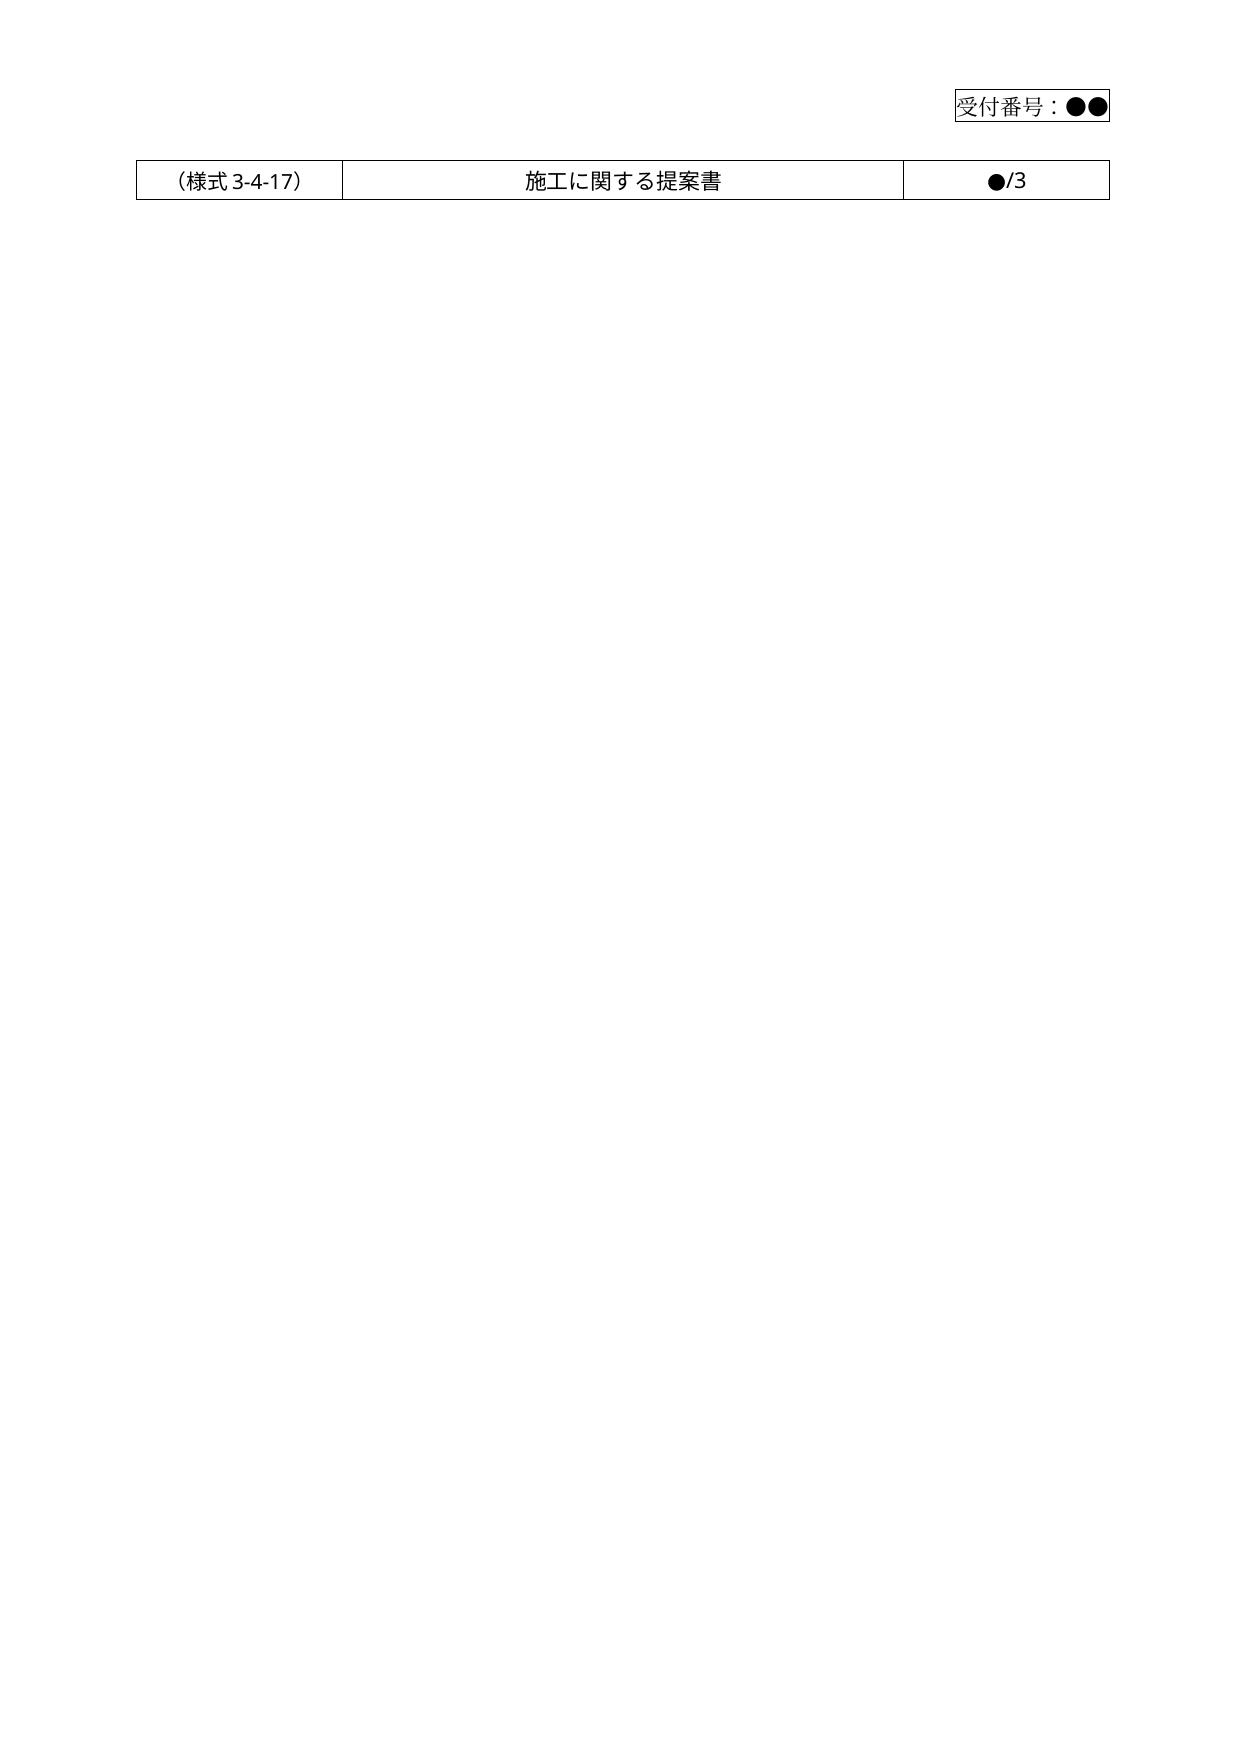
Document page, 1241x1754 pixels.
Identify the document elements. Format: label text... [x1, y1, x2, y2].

table_cell 施工に関する提案書 [343, 161, 903, 199]
table_cell （様式3-4-17） [137, 161, 342, 199]
table_cell ●/3 [904, 161, 1109, 199]
